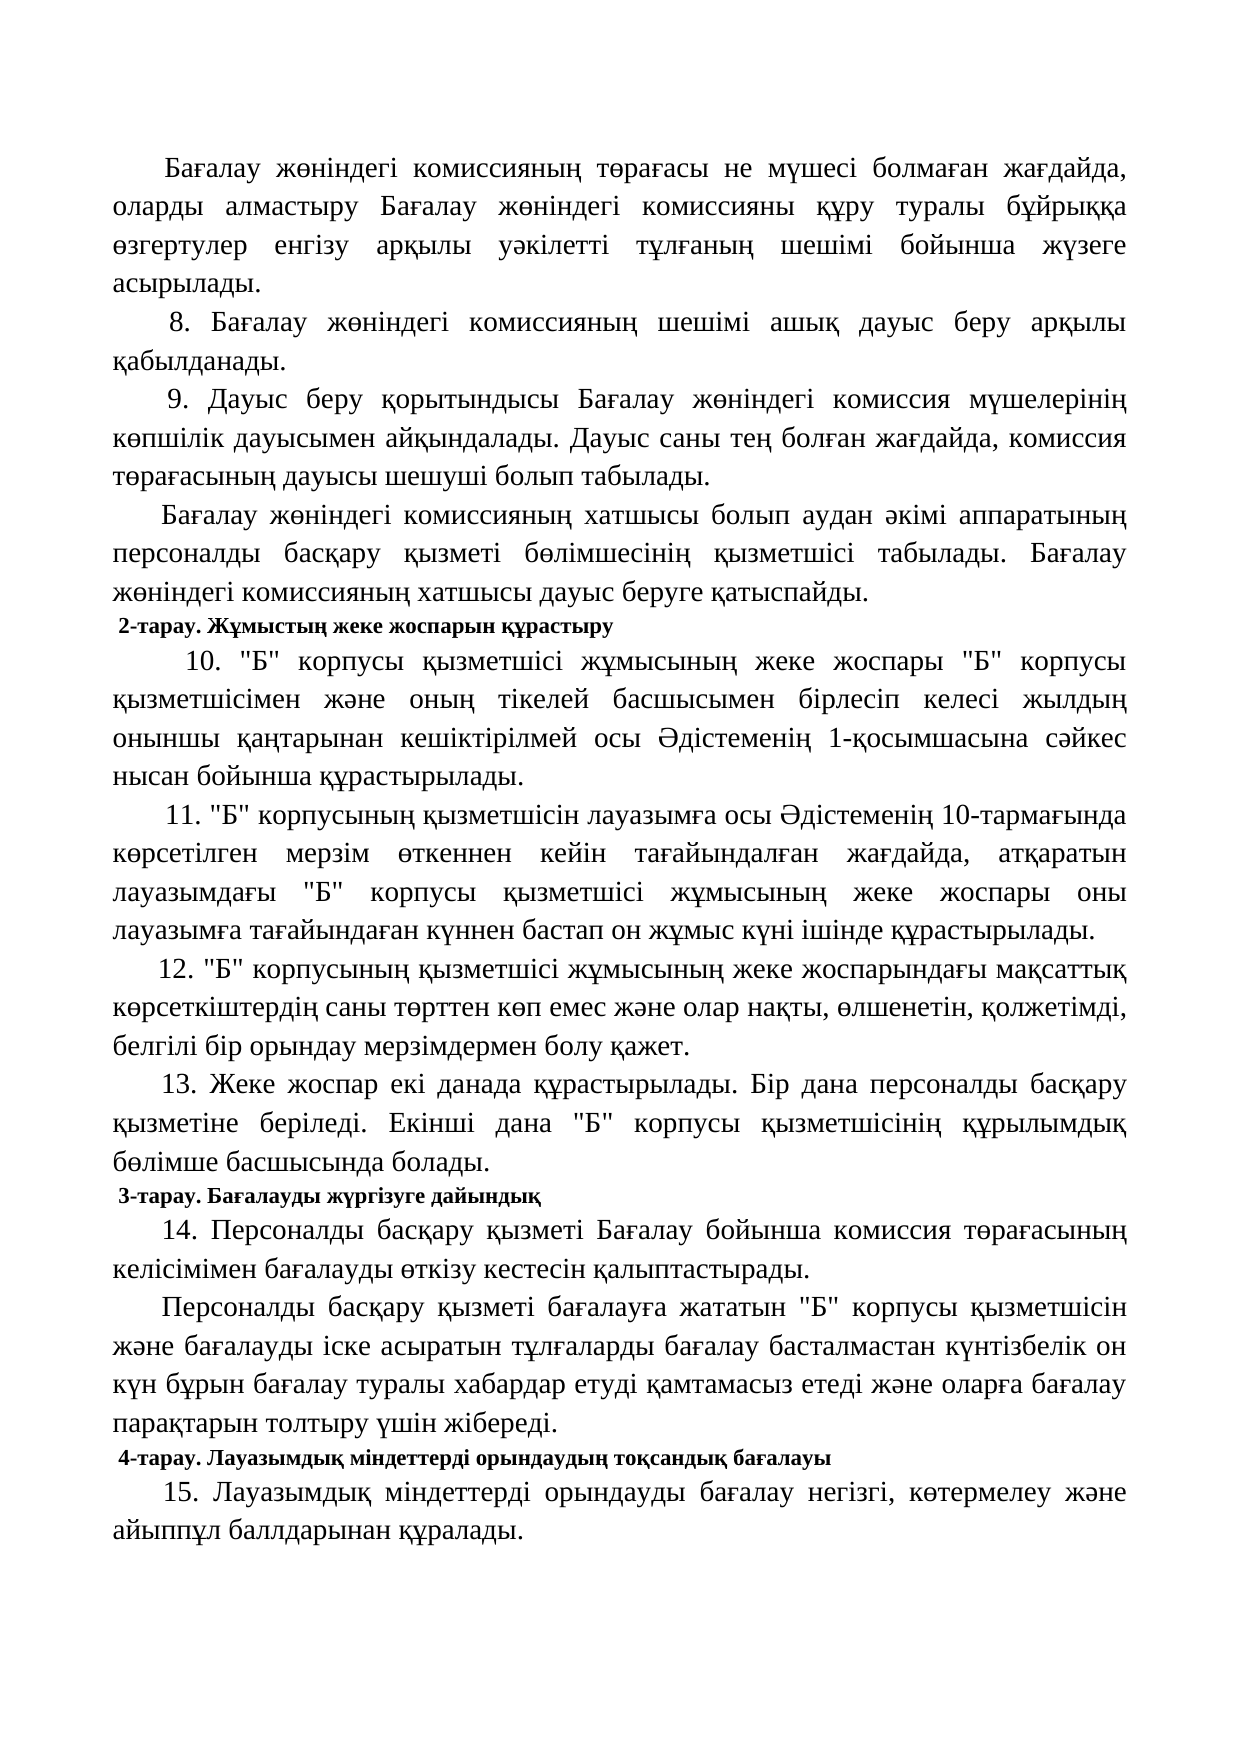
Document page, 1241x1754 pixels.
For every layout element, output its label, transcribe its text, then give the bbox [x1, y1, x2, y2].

text Персоналды басқару қызметі бағалауға жататын "Б" корпусы қызметшісін және бағалауды іске асыратын тұлғаларды бағалау басталмастан күнтізбелік он күн бұрын бағалау туралы хабардар етуді қамтамасыз етеді және оларға бағалау парақтарын толтыру үшін жібереді. [112, 1289, 1128, 1439]
text 8. Бағалау жөніндегі комиссияның шешімі ашық дауыс беру арқылы қабылданады. [112, 304, 1128, 376]
text 11. "Б" корпусының қызметшісін лауазымға осы Әдістеменің 10-тармағында көрсетілген мерзім өткеннен кейін тағайындалған жағдайда, атқаратын лауазымдағы "Б" корпусы қызметшісі жұмысының жеке жоспары оны лауазымға тағайындаған күннен бастап он жұмыс күні ішінде құрастырылады. [112, 797, 1128, 946]
text 3-тарау. Бағалауды жүргізуге дайындық [112, 1182, 1128, 1209]
text 13. Жеке жоспар екі данада құрастырылады. Бір дана персоналды басқару қызметіне беріледі. Екінші дана "Б" корпусы қызметшісінің құрылымдық бөлімше басшысында болады. [112, 1067, 1128, 1177]
text 14. Персоналды басқару қызметі Бағалау бойынша комиссия төрағасының келісімімен бағалауды өткізу кестесін қалыптастырады. [112, 1212, 1128, 1284]
text 2-тарау. Жұмыстың жеке жоспарын құрастыру [112, 612, 1128, 639]
text 12. "Б" корпусының қызметшісі жұмысының жеке жоспарындағы мақсаттық көрсеткіштердің саны төрттен көп емес және олар нақты, өлшенетін, қолжетімді, белгілі бір орындау мерзімдермен болу қажет. [112, 951, 1128, 1062]
text Бағалау жөніндегі комиссияның хатшысы болып аудан әкімі аппаратының персоналды басқару қызметі бөлімшесінің қызметшісі табылады. Бағалау жөніндегі комиссияның хатшысы дауыс беруге қатыспайды. [112, 497, 1128, 607]
text Бағалау жөніндегі комиссияның төрағасы не мүшесі болмаған жағдайда, оларды алмастыру Бағалау жөніндегі комиссияны құру туралы бұйрыққа өзгертулер енгізу арқылы уәкілетті тұлғаның шешімі бойынша жүзеге асырылады. [112, 150, 1128, 299]
text 4-тарау. Лауазымдық міндеттерді орындаудың тоқсандық бағалауы [112, 1444, 1128, 1470]
text 9. Дауыс беру қорытындысы Бағалау жөніндегі комиссия мүшелерінің көпшілік дауысымен айқындалады. Дауыс саны тең болған жағдайда, комиссия төрағасының дауысы шешуші болып табылады. [112, 381, 1128, 492]
text 10. "Б" корпусы қызметшісі жұмысының жеке жоспары "Б" корпусы қызметшісімен және оның тікелей басшысымен бірлесіп келесі жылдың оныншы қаңтарынан кешіктірілмей осы Әдістеменің 1-қосымшасына сәйкес нысан бойынша құрастырылады. [112, 643, 1128, 792]
text 15. Лауазымдық міндеттерді орындауды бағалау негізгі, көтермелеу және айыппұл баллдарынан құралады. [112, 1474, 1128, 1546]
